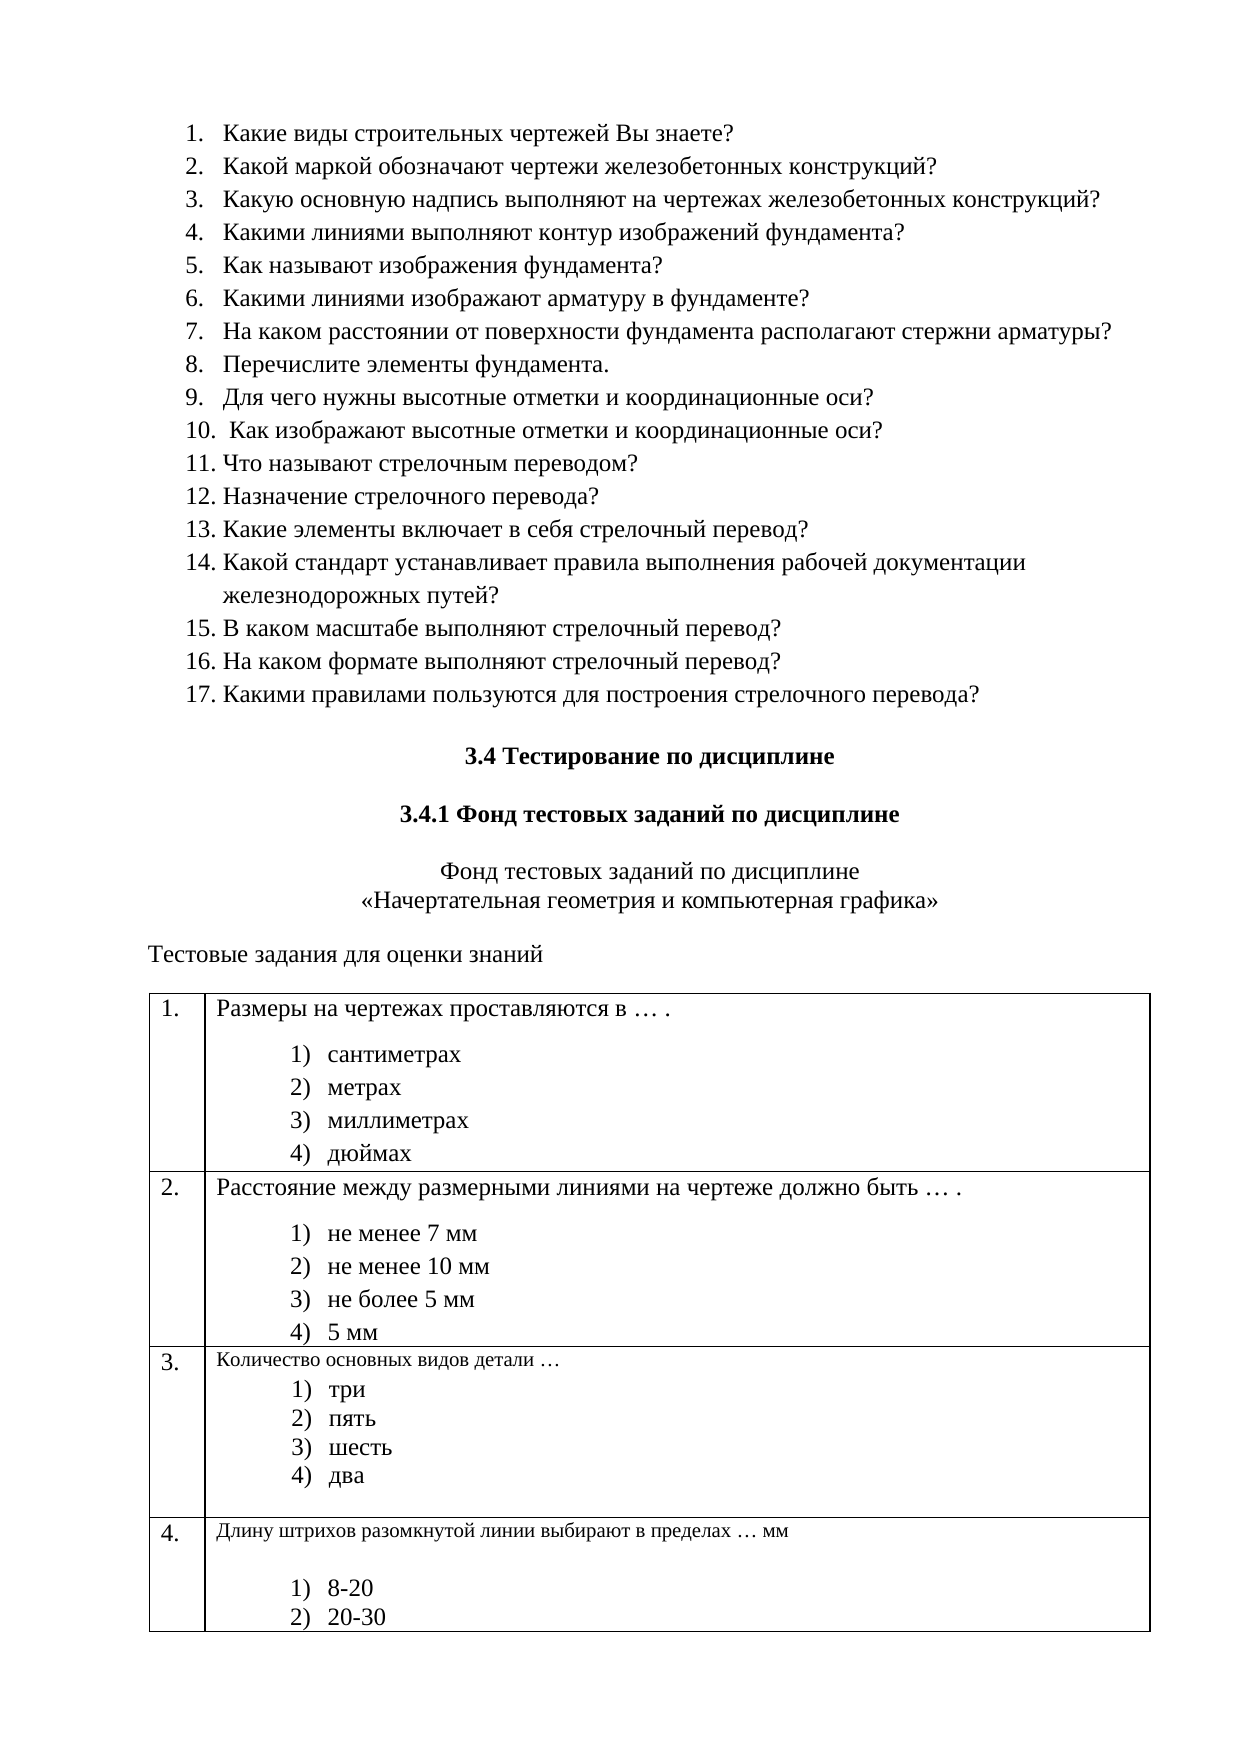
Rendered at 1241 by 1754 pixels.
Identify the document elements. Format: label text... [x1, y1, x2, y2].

text Тестовые задания для оценки знаний [148, 939, 1152, 967]
table_cell [150, 1172, 204, 1346]
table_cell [206, 1518, 1149, 1631]
list Какими линиями выполняют контур изображений фундамента? [185, 217, 1152, 246]
list На каком расстоянии от поверхности фундамента располагают стержни арматуры? [185, 316, 1152, 345]
subtitle Фонд тестовых заданий по дисциплине [148, 856, 1152, 885]
list Назначение стрелочного перевода? [185, 481, 1152, 510]
list Что называют стрелочным переводом? [185, 448, 1152, 477]
list Перечислите элементы фундамента. [185, 349, 1152, 378]
table_cell [150, 1347, 204, 1517]
text 3.4.1 Фонд тестовых заданий по дисциплине [148, 799, 1152, 827]
list Как называют изображения фундамента? [185, 250, 1152, 279]
list Какими правилами пользуются для построения стрелочного перевода? [185, 679, 1152, 708]
list Какие элементы включает в себя стрелочный перевод? [185, 514, 1152, 543]
list Какую основную надпись выполняют на чертежах железобетонных конструкций? [185, 184, 1152, 213]
list Какой стандарт устанавливает правила выполнения рабочей документации железнодорожных путей? [185, 547, 1152, 609]
text 3.4 Тестирование по дисциплине [148, 741, 1152, 770]
table_header [150, 994, 204, 1171]
list Для чего нужны высотные отметки и координационные оси? [185, 382, 1152, 411]
list Какой маркой обозначают чертежи железобетонных конструкций? [185, 151, 1152, 180]
table_cell Расстояние между размерными линиями на чертеже должно быть … . не менее 7 мм не менее 10 мм не более 5 мм 5 мм [206, 1172, 1149, 1346]
subtitle «Начертательная геометрия и компьютерная графика» [148, 885, 1152, 914]
list Как изображают высотные отметки и координационные оси? [185, 415, 1152, 444]
list Какие виды строительных чертежей Вы знаете? [185, 118, 1152, 147]
table_header Размеры на чертежах проставляются в … . сантиметрах метрах миллиметрах дюймах [206, 994, 1149, 1171]
list В каком масштабе выполняют стрелочный перевод? [185, 613, 1152, 642]
table_cell Количество основных видов детали … три пять шесть два [206, 1347, 1149, 1517]
list На каком формате выполняют стрелочный перевод? [185, 646, 1152, 675]
list Какими линиями изображают арматуру в фундаменте? [185, 283, 1152, 312]
table_cell [150, 1518, 204, 1631]
